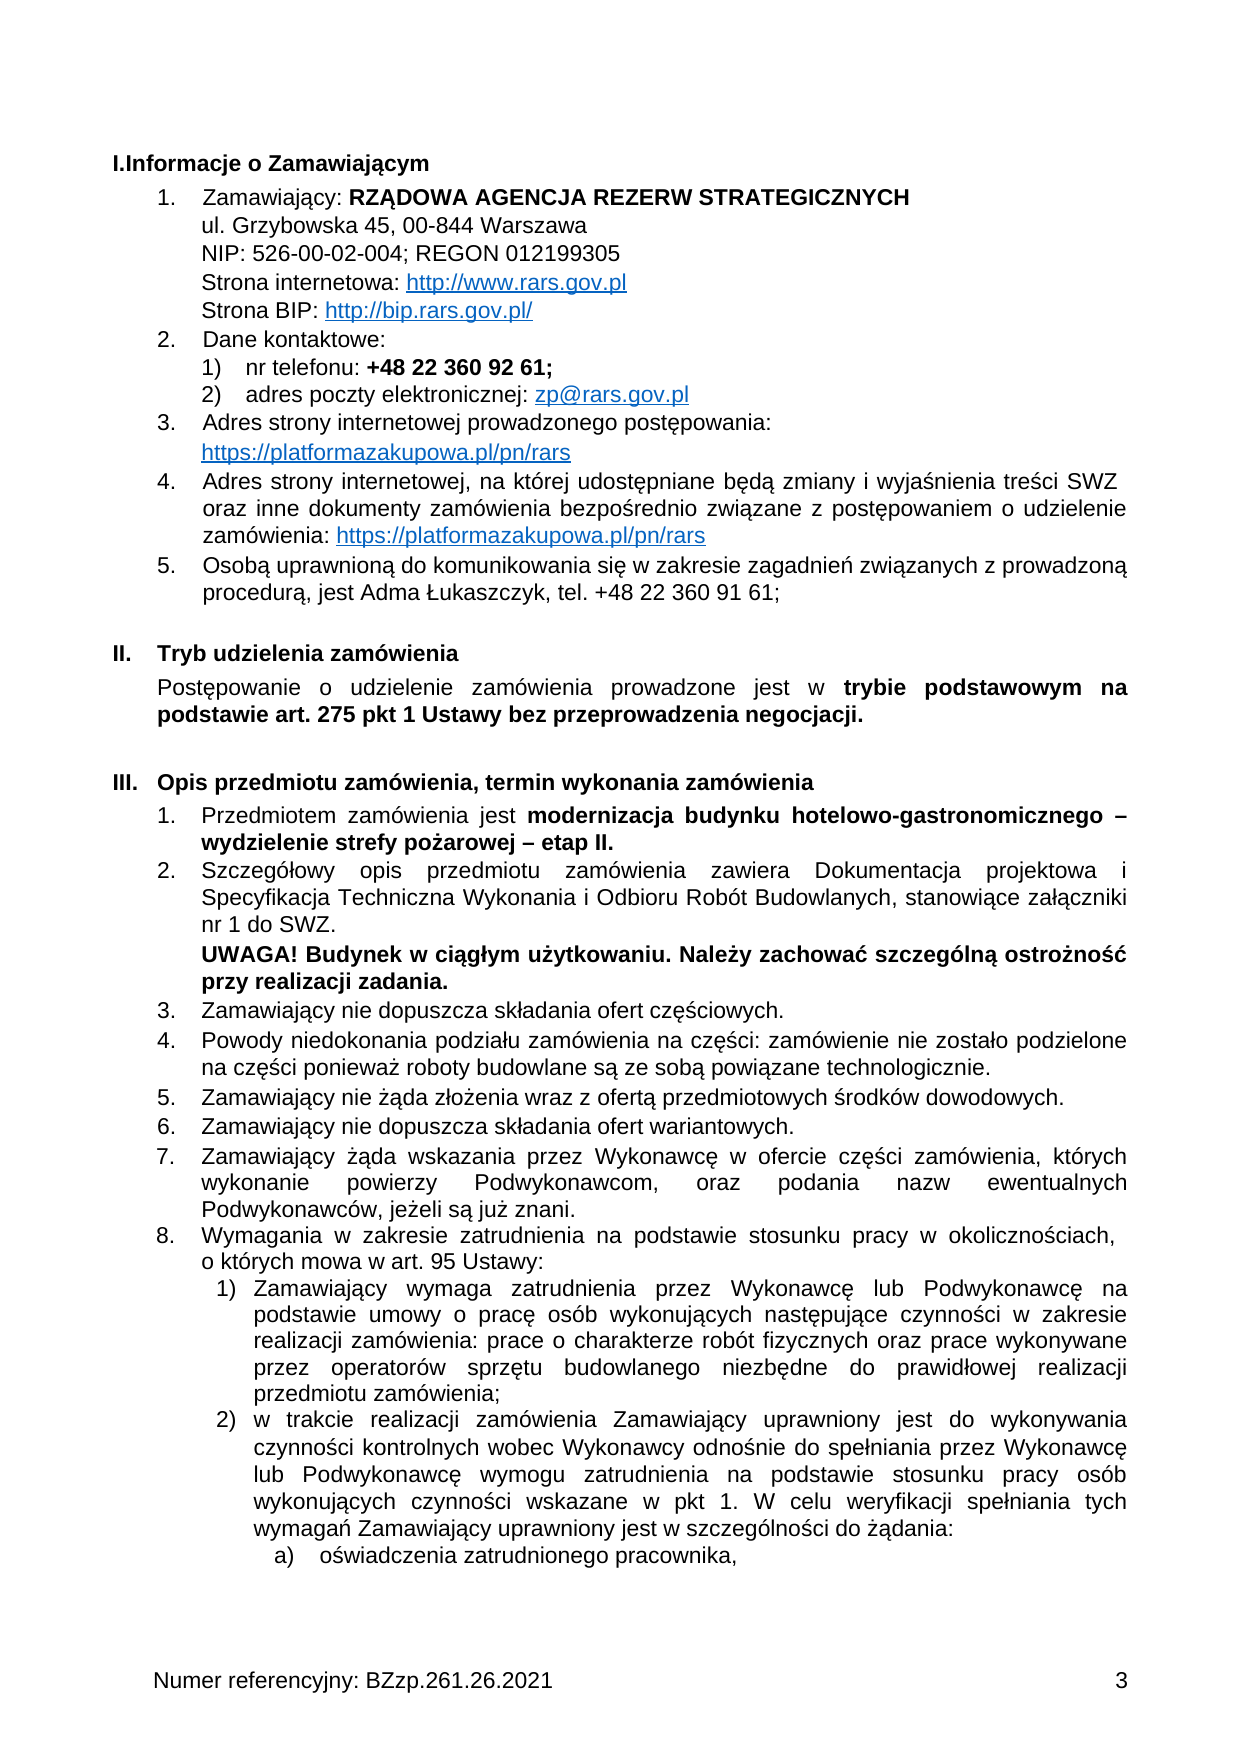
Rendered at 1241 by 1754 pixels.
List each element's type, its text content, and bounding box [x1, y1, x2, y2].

list Zamawiający nie dopuszcza składania ofert częściowych. [157, 997, 1127, 1024]
list nr telefonu: +48 22 360 92 61; [201, 353, 1128, 380]
list Zamawiający: RZĄDOWA AGENCJA REZERW STRATEGICZNYCH [157, 184, 1127, 210]
list Adres strony internetowej prowadzonego postępowania: [157, 409, 1127, 436]
list oświadczenia zatrudnionego pracownika, [274, 1542, 1127, 1568]
list Powody niedokonania podziału zamówienia na części: zamówienie nie zostało podzielone na części ponieważ roboty budowlane są ze sobą powiązane technologicznie. [157, 1027, 1127, 1081]
text Strona internetowa: http://www.rars.gov.pl [201, 269, 1127, 295]
text Strona BIP: http://bip.rars.gov.pl/ [201, 297, 1127, 323]
list Adres strony internetowej, na której udostępniane będą zmiany i wyjaśnienia treści SWZ oraz inne dokumenty zamówienia bezpośrednio związane z postępowaniem o udzielenie zamówienia: https://platformazakupowa.pl/pn/rars [157, 468, 1127, 549]
list Szczegółowy opis przedmiotu zamówienia zawiera Dokumentacja projektowa i Specyfikacja Techniczna Wykonania i Odbioru Robót Budowlanych, stanowiące załączniki nr 1 do SWZ. [157, 857, 1127, 938]
text ul. Grzybowska 45, 00-844 Warszawa [201, 212, 1127, 238]
text Postępowanie o udzielenie zamówienia prowadzone jest w trybie podstawowym na podstawie art. 275 pkt 1 Ustawy bez przeprowadzenia negocjacji. [157, 673, 1127, 727]
list w trakcie realizacji zamówienia Zamawiający uprawniony jest do wykonywania czynności kontrolnych wobec Wykonawcy odnośnie do spełniania przez Wykonawcę lub Podwykonawcę wymogu zatrudnienia na podstawie stosunku pracy osób wykonujących czynności wskazane w pkt 1. W celu weryfikacji spełniania tych wymagań Zamawiający uprawniony jest w szczególności do żądania: [216, 1406, 1127, 1541]
text NIP: 526-00-02-004; REGON 012199305 [201, 240, 1127, 266]
list adres poczty elektronicznej: zp@rars.gov.pl [201, 381, 1128, 408]
list Zamawiający wymaga zatrudnienia przez Wykonawcę lub Podwykonawcę na podstawie umowy o pracę osób wykonujących następujące czynności w zakresie realizacji zamówienia: prace o charakterze robót fizycznych oraz prace wykonywane przez operatorów sprzętu budowlanego niezbędne do prawidłowej realizacji przedmiotu zamówienia; [216, 1275, 1128, 1406]
list Zamawiający nie dopuszcza składania ofert wariantowych. [157, 1113, 1127, 1140]
text https://platformazakupowa.pl/pn/rars [201, 439, 1127, 465]
subtitle Opis przedmiotu zamówienia, termin wykonania zamówienia [112, 769, 1128, 795]
subtitle Tryb udzielenia zamówienia [112, 640, 1128, 667]
subtitle Informacje o Zamawiającym [112, 150, 1128, 176]
list Zamawiający żąda wskazania przez Wykonawcę w ofercie części zamówienia, których wykonanie powierzy Podwykonawcom, oraz podania nazw ewentualnych Podwykonawców, jeżeli są już znani. [156, 1143, 1128, 1222]
list Zamawiający nie żąda złożenia wraz z ofertą przedmiotowych środków dowodowych. [157, 1084, 1127, 1110]
text UWAGA! Budynek w ciągłym użytkowaniu. Należy zachować szczególną ostrożność przy realizacji zadania. [201, 941, 1127, 994]
list Przedmiotem zamówienia jest modernizacja budynku hotelowo-gastronomicznego – wydzielenie strefy pożarowej – etap II. [157, 802, 1127, 856]
list Wymagania w zakresie zatrudnienia na podstawie stosunku pracy w okolicznościach, o których mowa w art. 95 Ustawy: [156, 1222, 1128, 1275]
list Dane kontaktowe: [157, 326, 1127, 352]
list Osobą uprawnioną do komunikowania się w zakresie zagadnień związanych z prowadzoną procedurą, jest Adma Łukaszczyk, tel. +48 22 360 91 61; [157, 552, 1127, 606]
